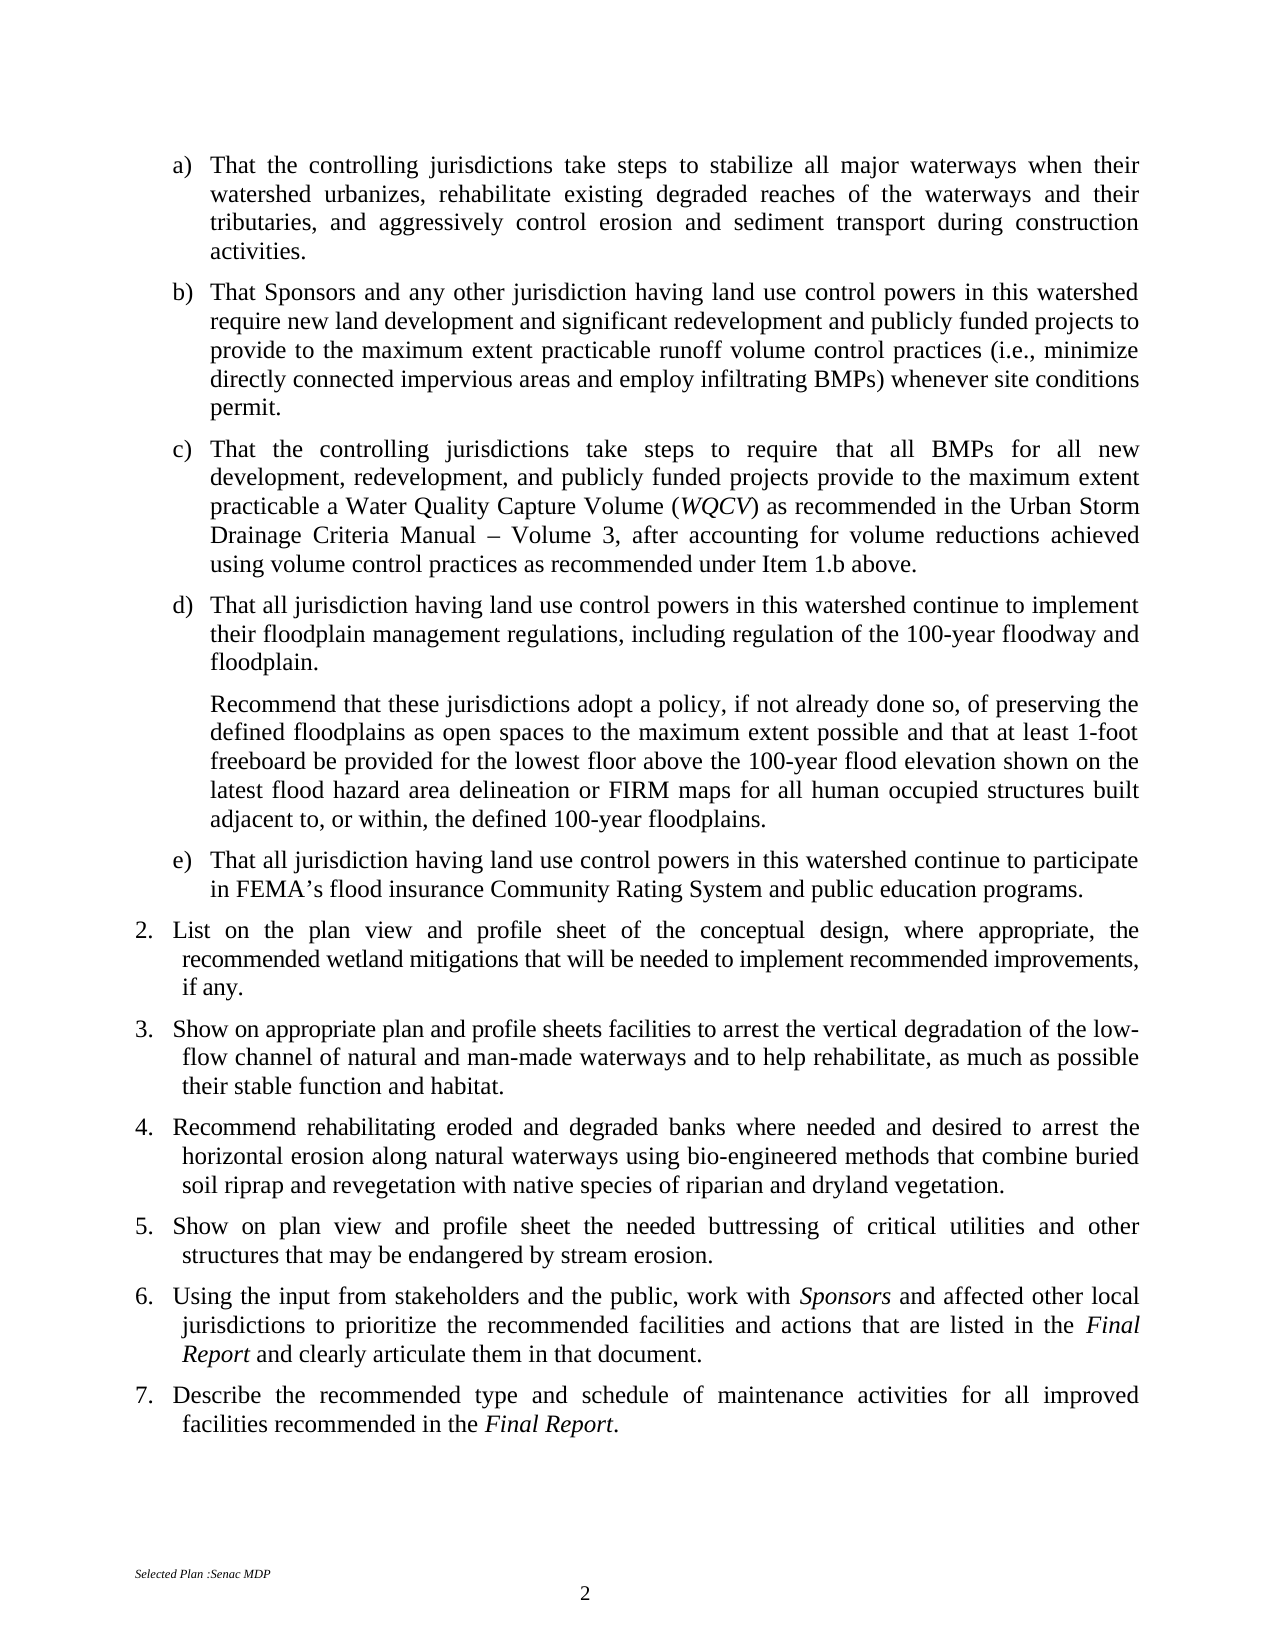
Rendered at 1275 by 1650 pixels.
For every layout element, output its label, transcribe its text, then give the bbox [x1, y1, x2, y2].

list Using the input from stakeholders and the public, work with Sponsors and affected other local jurisdictions to prioritize the recommended facilities and actions that are listed in the Final Report and clearly articulate them in that document. [135, 1281, 1140, 1367]
list That the controlling jurisdictions take steps to stabilize all major waterways when their watershed urbanizes, rehabilitate existing degraded reaches of the waterways and their tributaries, and aggressively control erosion and sediment transport during construction activities. [172, 150, 1140, 265]
list That all jurisdiction having land use control powers in this watershed continue to participate in FEMA’s flood insurance Community Rating System and public education programs. [172, 845, 1140, 902]
list List on the plan view and profile sheet of the conceptual design, where appropriate, the recommended wetland mitigations that will be needed to implement recommended improvements, if any. [135, 915, 1140, 1001]
list Show on plan view and profile sheet the needed buttressing of critical utilities and other structures that may be endangered by stream erosion. [135, 1211, 1140, 1269]
list Recommend rehabilitating eroded and degraded banks where needed and desired to arrest the horizontal erosion along natural waterways using bio-engineered methods that combine buried soil riprap and revegetation with native species of riparian and dryland vegetation. [135, 1112, 1140, 1199]
list That all jurisdiction having land use control powers in this watershed continue to implement their floodplain management regulations, including regulation of the 100-year floodway and floodplain. [172, 590, 1140, 676]
list That the controlling jurisdictions take steps to require that all BMPs for all new development, redevelopment, and publicly funded projects provide to the maximum extent practicable a Water Quality Capture Volume (WQCV) as recommended in the Urban Storm Drainage Criteria Manual – Volume 3, after accounting for volume reductions achieved using volume control practices as recommended under Item 1.b above. [172, 434, 1140, 577]
list Describe the recommended type and schedule of maintenance activities for all improved facilities recommended in the Final Report. [135, 1380, 1140, 1437]
list Show on appropriate plan and profile sheets facilities to arrest the vertical degradation of the low-flow channel of natural and man-made waterways and to help rehabilitate, as much as possible their stable function and habitat. [135, 1014, 1140, 1100]
list That Sponsors and any other jurisdiction having land use control powers in this watershed require new land development and significant redevelopment and publicly funded projects to provide to the maximum extent practicable runoff volume control practices (i.e., minimize directly connected impervious areas and employ infiltrating BMPs) whenever site conditions permit. [172, 277, 1140, 421]
list Recommend that these jurisdictions adopt a policy, if not already done so, of preserving the defined floodplains as open spaces to the maximum extent possible and that at least 1-foot freeboard be provided for the lowest floor above the 100-year flood elevation shown on the latest flood hazard area delineation or FIRM maps for all human occupied structures built adjacent to, or within, the defined 100-year floodplains. [210, 689, 1140, 832]
